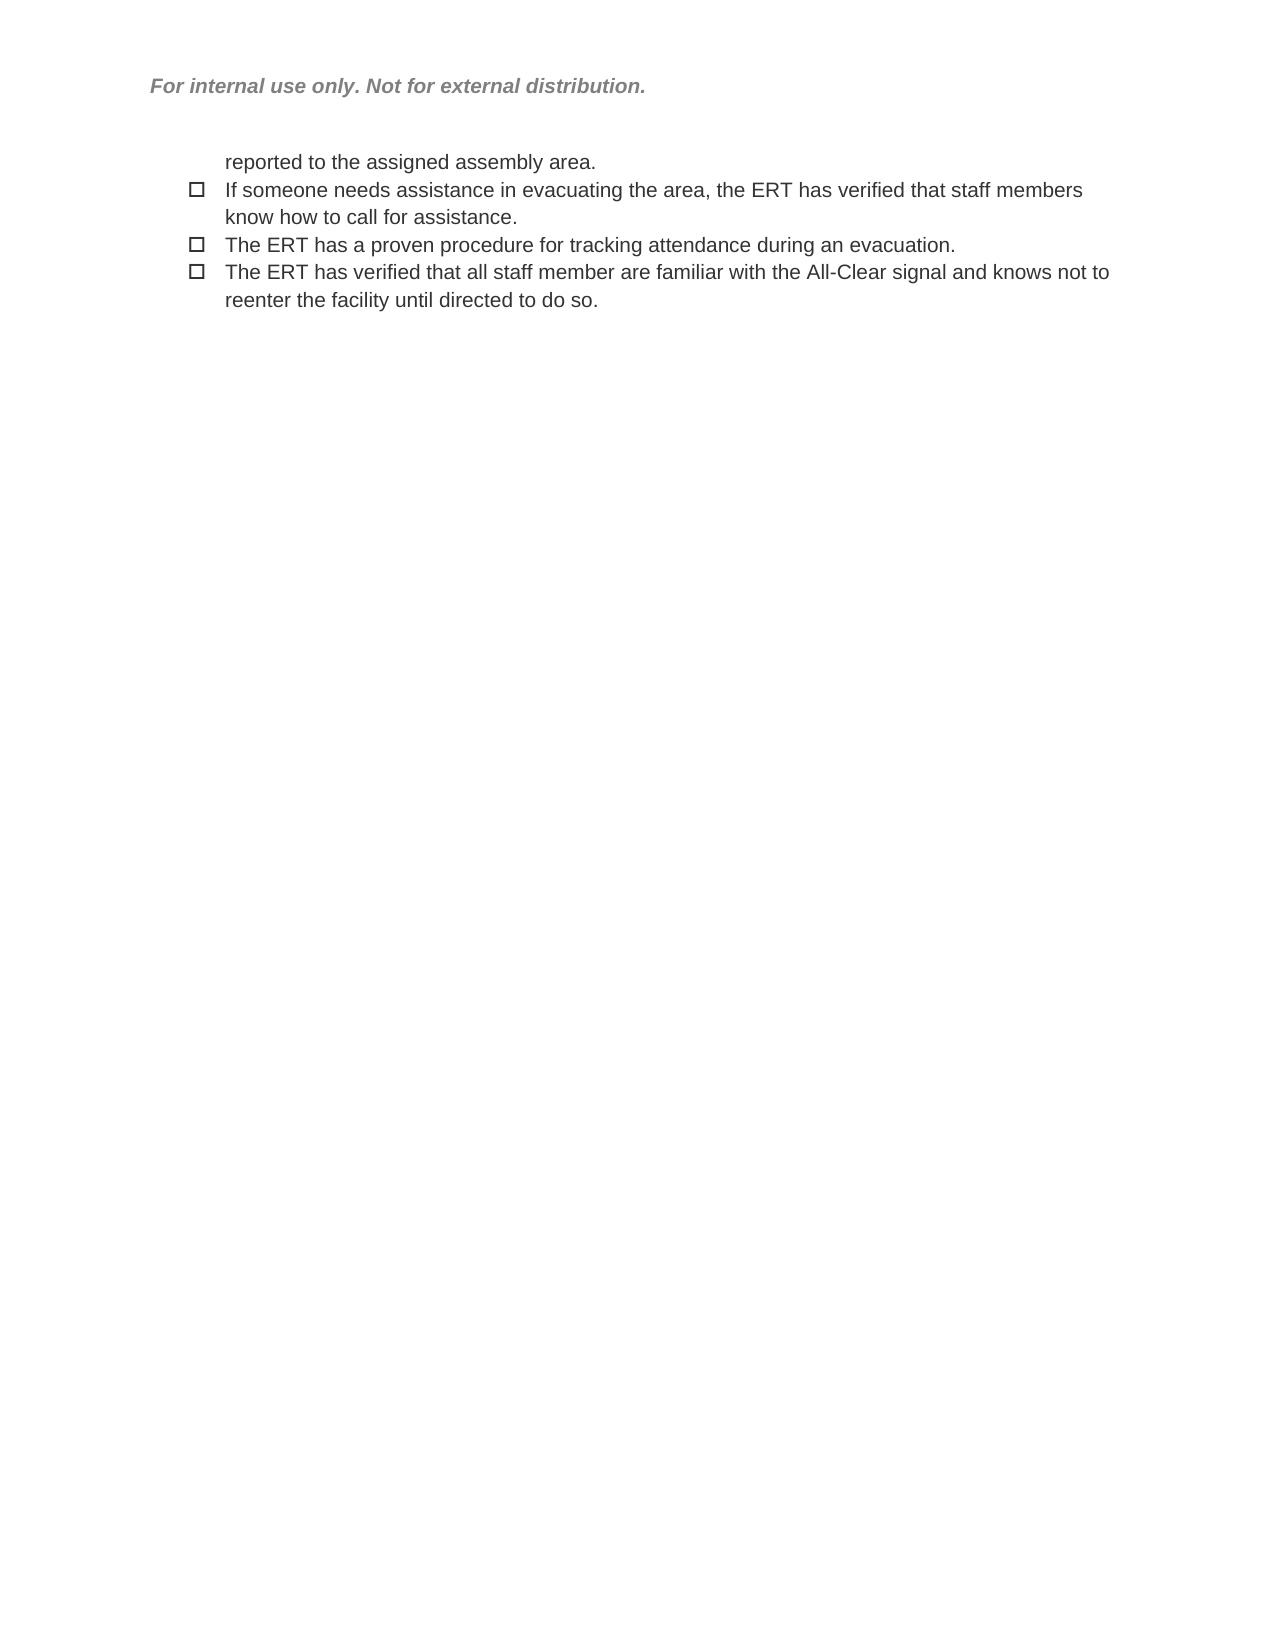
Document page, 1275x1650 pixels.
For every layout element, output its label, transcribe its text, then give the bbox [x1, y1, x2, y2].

list The ERT has verified that all staff member are familiar with the All-Clear signal and knows not to reenter the facility until directed to do so. [187, 260, 1125, 312]
list The ERT has a proven procedure for tracking attendance during an evacuation. [187, 233, 1125, 257]
list If someone needs assistance in evacuating the area, the ERT has verified that staff members know how to call for assistance. [187, 177, 1125, 229]
